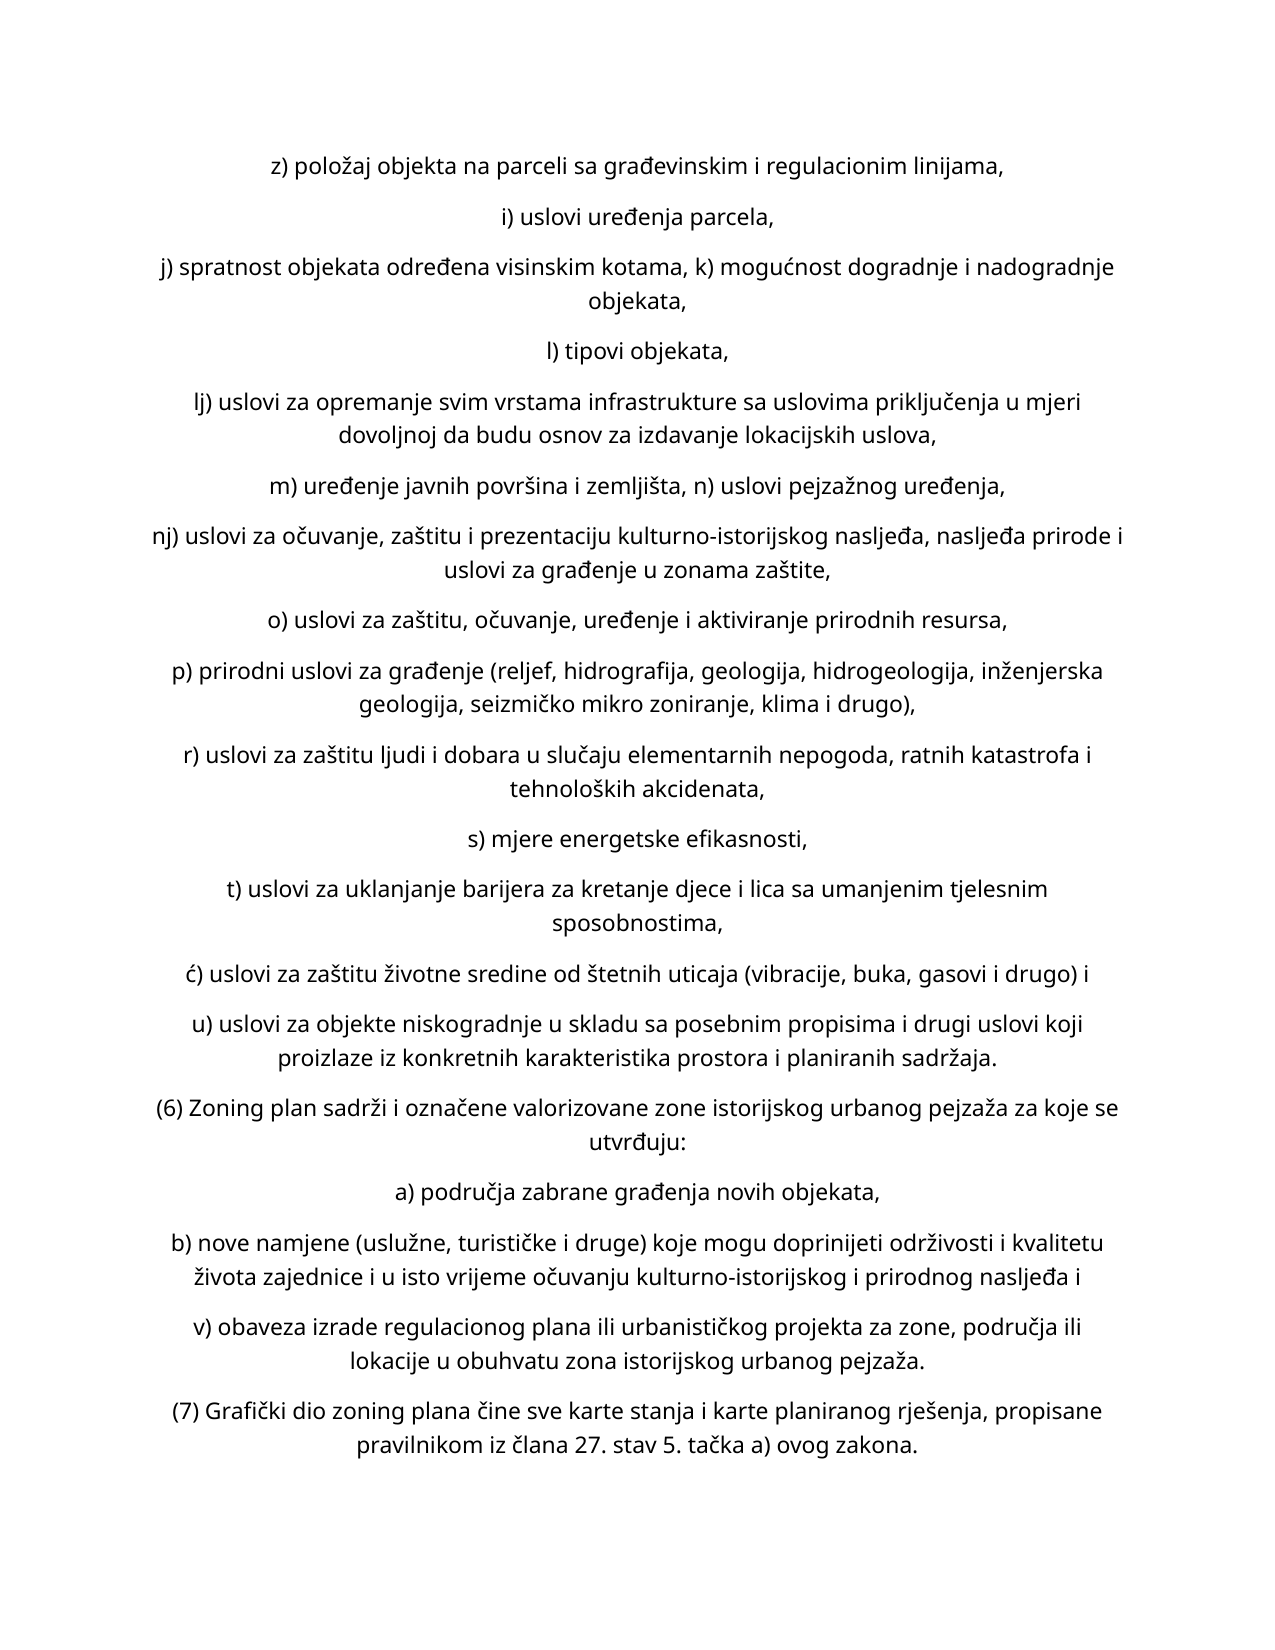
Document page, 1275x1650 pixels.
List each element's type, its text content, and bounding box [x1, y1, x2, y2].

text u) uslovi za objekte niskogradnje u skladu sa posebnim propisima i drugi uslovi koji proizlaze iz konkretnih karakteristika prostora i planiranih sadržaja. [150, 1008, 1125, 1073]
text (7) Grafički dio zoning plana čine sve karte stanja i karte planiranog rješenja, propisane pravilnikom iz člana 27. stav 5. tačka a) ovog zakona. [150, 1395, 1125, 1460]
text z) položaj objekta na parceli sa građevinskim i regulacionim linijama, [150, 150, 1125, 181]
text o) uslovi za zaštitu, očuvanje, uređenje i aktiviranje prirodnih resursa, [150, 604, 1125, 635]
text a) područja zabrane građenja novih objekata, [150, 1176, 1125, 1207]
text lj) uslovi za opremanje svim vrstama infrastrukture sa uslovima priključenja u mjeri dovoljnoj da budu osnov za izdavanje lokacijskih uslova, [150, 385, 1125, 450]
text v) obaveza izrade regulacionog plana ili urbanističkog projekta za zone, područja ili lokacije u obuhvatu zona istorijskog urbanog pejzaža. [150, 1311, 1125, 1376]
text (6) Zoning plan sadrži i označene valorizovane zone istorijskog urbanog pejzaža za koje se utvrđuju: [150, 1092, 1125, 1157]
text s) mjere energetske efikasnosti, [150, 823, 1125, 854]
text ć) uslovi za zaštitu životne sredine od štetnih uticaja (vibracije, buka, gasovi i drugo) i [150, 957, 1125, 989]
text l) tipovi objekata, [150, 335, 1125, 366]
text p) prirodni uslovi za građenje (reljef, hidrografija, geologija, hidrogeologija, inženjerska geologija, seizmičko mikro zoniranje, klima i drugo), [150, 654, 1125, 719]
text m) uređenje javnih površina i zemljišta, n) uslovi pejzažnog uređenja, [150, 469, 1125, 501]
text j) spratnost objekata određena visinskim kotama, k) mogućnost dogradnje i nadogradnje objekata, [150, 251, 1125, 316]
text t) uslovi za uklanjanje barijera za kretanje djece i lica sa umanjenim tjelesnim sposobnostima, [150, 873, 1125, 938]
text i) uslovi uređenja parcela, [150, 200, 1125, 232]
text b) nove namjene (uslužne, turističke i druge) koje mogu doprinijeti održivosti i kvalitetu života zajednice i u isto vrijeme očuvanju kulturno-istorijskog i prirodnog nasljeđa i [150, 1227, 1125, 1292]
text r) uslovi za zaštitu ljudi i dobara u slučaju elementarnih nepogoda, ratnih katastrofa i tehnoloških akcidenata, [150, 739, 1125, 804]
text nj) uslovi za očuvanje, zaštitu i prezentaciju kulturno-istorijskog nasljeđa, nasljeđa prirode i uslovi za građenje u zonama zaštite, [150, 520, 1125, 585]
